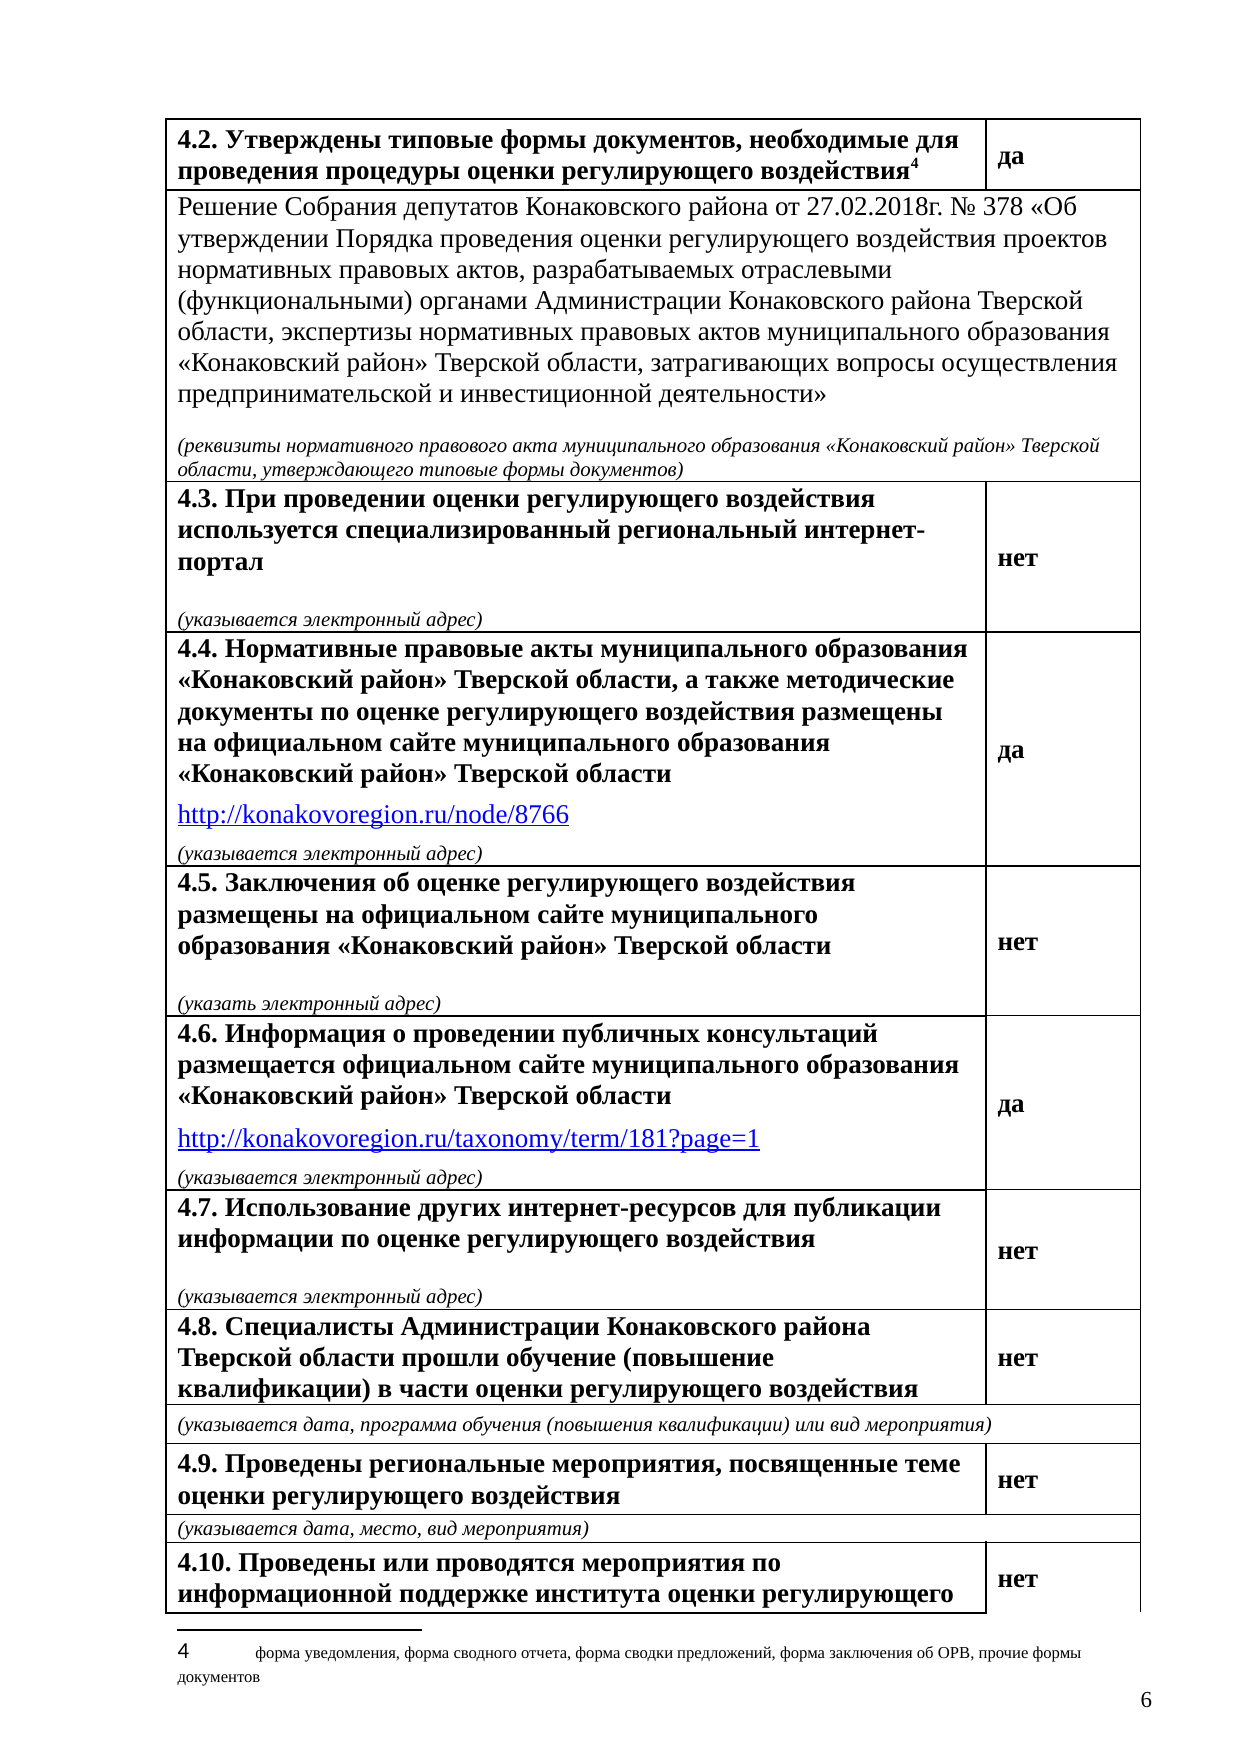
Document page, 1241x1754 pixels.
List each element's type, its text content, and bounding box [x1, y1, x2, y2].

table_cell да [987, 633, 1140, 865]
table_cell 4.7. Использование других интернет-ресурсов для публикации информации по оценке регулирующего воздействия (указывается электронный адрес) [167, 1191, 985, 1308]
table_cell 4.4. Нормативные правовые акты муниципального образования «Конаковский район» Тверской области, а также методические документы по оценке регулирующего воздействия размещены на официальном сайте муниципального образования «Конаковский район» Тверской области http://konakovoregion.ru/node/8766 (указывается электронный адрес) [167, 633, 985, 865]
table_cell да [987, 120, 1140, 189]
table_cell нет [987, 1444, 1140, 1513]
table_cell 4.8. Специалисты Администрации Конаковского района Тверской области прошли обучение (повышение квалификации) в части оценки регулирующего воздействия [167, 1310, 985, 1403]
table_cell нет [987, 482, 1140, 631]
table_cell 4.9. Проведены региональные мероприятия, посвященные теме оценки регулирующего воздействия [167, 1444, 985, 1513]
table_cell нет [987, 1310, 1140, 1403]
table_cell (указывается дата, программа обучения (повышения квалификации) или вид мероприятия) [167, 1405, 1140, 1443]
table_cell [167, 1543, 985, 1612]
table_cell 4.3. При проведении оценки регулирующего воздействия используется специализированный региональный интернет-портал (указывается электронный адрес) [167, 482, 985, 631]
table_cell 4.6. Информация о проведении публичных консультаций размещается официальном сайте муниципального образования «Конаковский район» Тверской области http://konakovoregion.ru/taxonomy/term/181?page=1 (указывается электронный адрес) [167, 1017, 985, 1189]
table_cell нет [987, 1543, 1140, 1612]
table_cell нет [987, 1190, 1140, 1308]
table_cell 4.5. Заключения об оценке регулирующего воздействия размещены на официальном сайте муниципального образования «Конаковский район» Тверской области (указать электронный адрес) [167, 867, 985, 1015]
table_cell нет [987, 867, 1140, 1015]
table_cell (указывается дата, место, вид мероприятия) [167, 1515, 1140, 1541]
table_cell 4.2. Утверждены типовые формы документов, необходимые для проведения процедуры оценки регулирующего воздействия [167, 120, 985, 189]
table_cell Решение Собрания депутатов Конаковского района от 27.02.2018г. № 378 «Об утверждении Порядка проведения оценки регулирующего воздействия проектов нормативных правовых актов, разрабатываемых отраслевыми (функциональными) органами Администрации Конаковского района Тверской области, экспертизы нормативных правовых актов муниципального образования «Конаковский район» Тверской области, затрагивающих вопросы осуществления предпринимательской и инвестиционной деятельности» (реквизиты нормативного правового акта муниципального образования «Конаковский район» Тверской области, утверждающего типовые формы документов) [167, 191, 1140, 481]
table_cell да [987, 1016, 1140, 1189]
